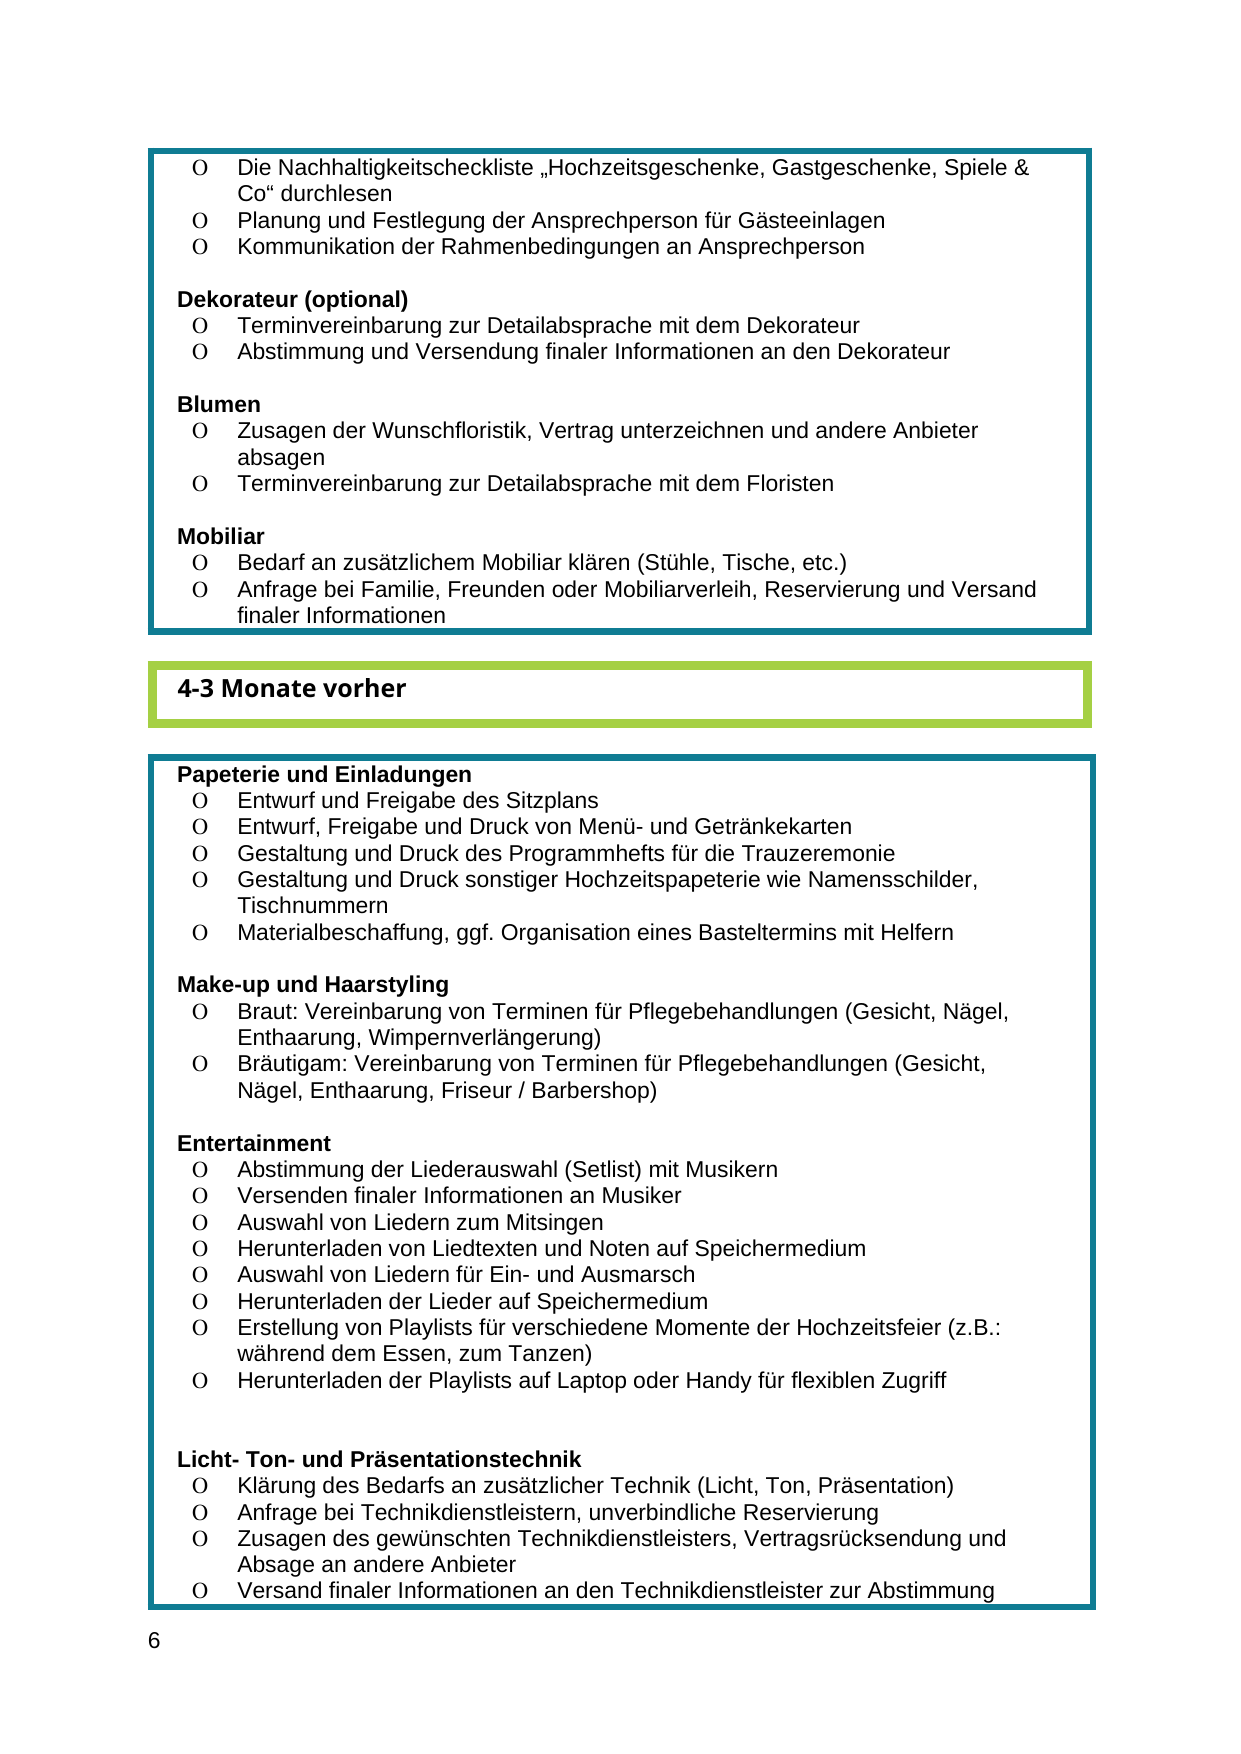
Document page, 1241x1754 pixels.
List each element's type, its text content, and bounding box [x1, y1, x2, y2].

table_header 4-3 Monate vorher [157, 670, 1083, 718]
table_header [154, 761, 1090, 1604]
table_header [154, 154, 1086, 628]
